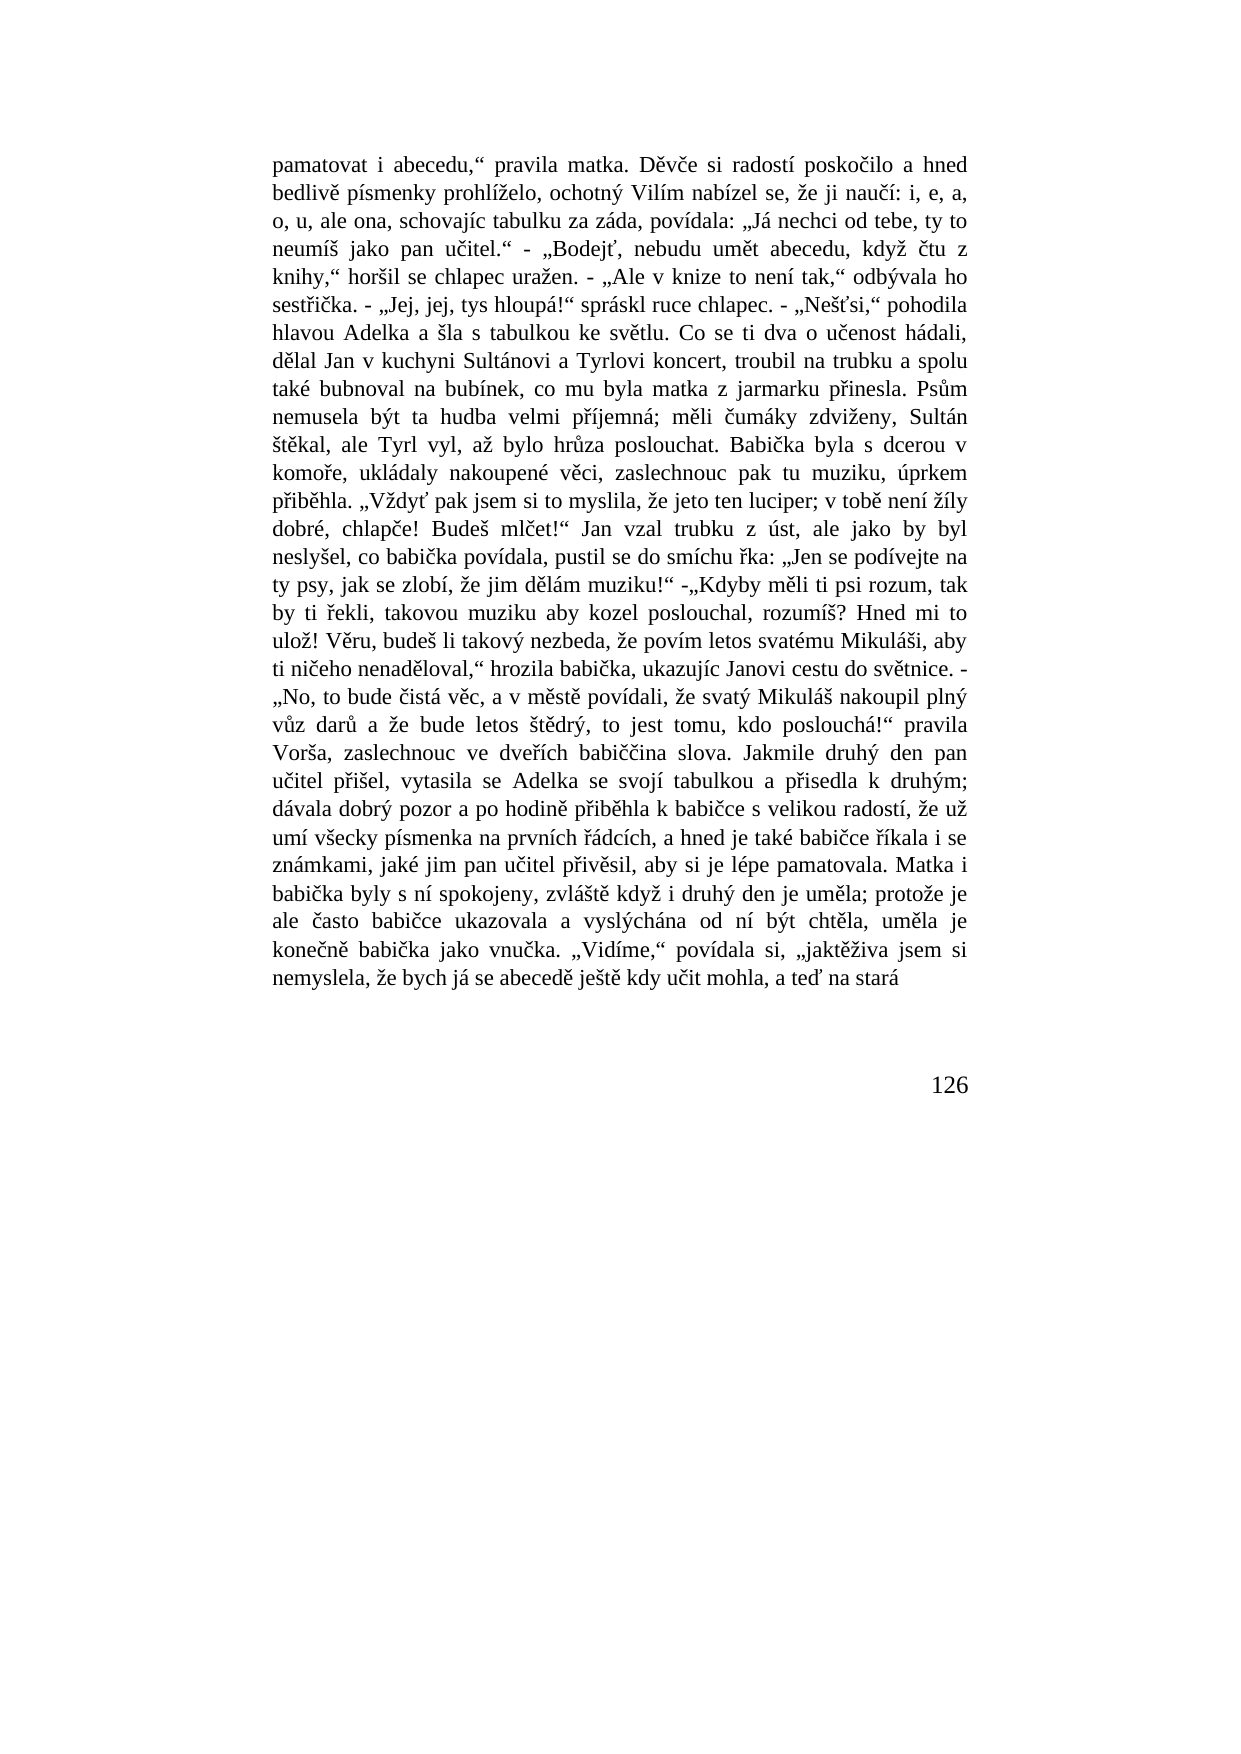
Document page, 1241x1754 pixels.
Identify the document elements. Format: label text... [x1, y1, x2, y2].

text 126 [272, 1070, 968, 1099]
text pamatovat i abecedu,“ pravila matka. Děvče si radostí poskočilo a hned bedlivě písmenky prohlíželo, ochotný Vilím nabízel se, že ji naučí: i, e, a, o, u, ale ona, schovajíc tabulku za záda, povídala: „Já nechci od tebe, ty to neumíš jako pan učitel.“ - „Bodejť, nebudu umět abecedu, když čtu z knihy,“ horšil se chlapec uražen. - „Ale v knize to není tak,“ odbývala ho sestřička. - „Jej, jej, tys hloupá!“ spráskl ruce chlapec. - „Nešťsi,“ pohodila hlavou Adelka a šla s tabulkou ke světlu. Co se ti dva o učenost hádali, dělal Jan v kuchyni Sultánovi a Tyrlovi koncert, troubil na trubku a spolu také bubnoval na bubínek, co mu byla matka z jarmarku přinesla. Psům nemusela být ta hudba velmi příjemná; měli čumáky zdviženy, Sultán štěkal, ale Tyrl vyl, až bylo hrůza poslouchat. Babička byla s dcerou v komoře, ukládaly nakoupené věci, zaslechnouc pak tu muziku, úprkem přiběhla. „Vždyť pak jsem si to myslila, že jeto ten luciper; v tobě není žíly dobré, chlapče! Budeš mlčet!“ Jan vzal trubku z úst, ale jako by byl neslyšel, co babička povídala, pustil se do smíchu řka: „Jen se podívejte na ty psy, jak se zlobí, že jim dělám muziku!“ -„Kdyby měli ti psi rozum, tak by ti řekli, takovou muziku aby kozel poslouchal, rozumíš? Hned mi to ulož! Věru, budeš li takový nezbeda, že povím letos svatému Mikuláši, aby ti ničeho nenaděloval,“ hrozila babička, ukazujíc Janovi cestu do světnice. -„No, to bude čistá věc, a v městě povídali, že svatý Mikuláš nakoupil plný vůz darů a že bude letos štědrý, to jest tomu, kdo poslouchá!“ pravila Vorša, zaslechnouc ve dveřích babiččina slova. Jakmile druhý den pan učitel přišel, vytasila se Adelka se svojí tabulkou a přisedla k druhým; dávala dobrý pozor a po hodině přiběhla k babičce s velikou radostí, že už umí všecky písmenka na prvních řádcích, a hned je také babičce říkala i se známkami, jaké jim pan učitel přivěsil, aby si je lépe pamatovala. Matka i babička byly s ní spokojeny, zvláště když i druhý den je uměla; protože je ale často babičce ukazovala a vyslýchána od ní být chtěla, uměla je konečně babička jako vnučka. „Vidíme,“ povídala si, „jaktěživa jsem si nemyslela, že bych já se abecedě ještě kdy učit mohla, a teď na stará [272, 150, 969, 991]
